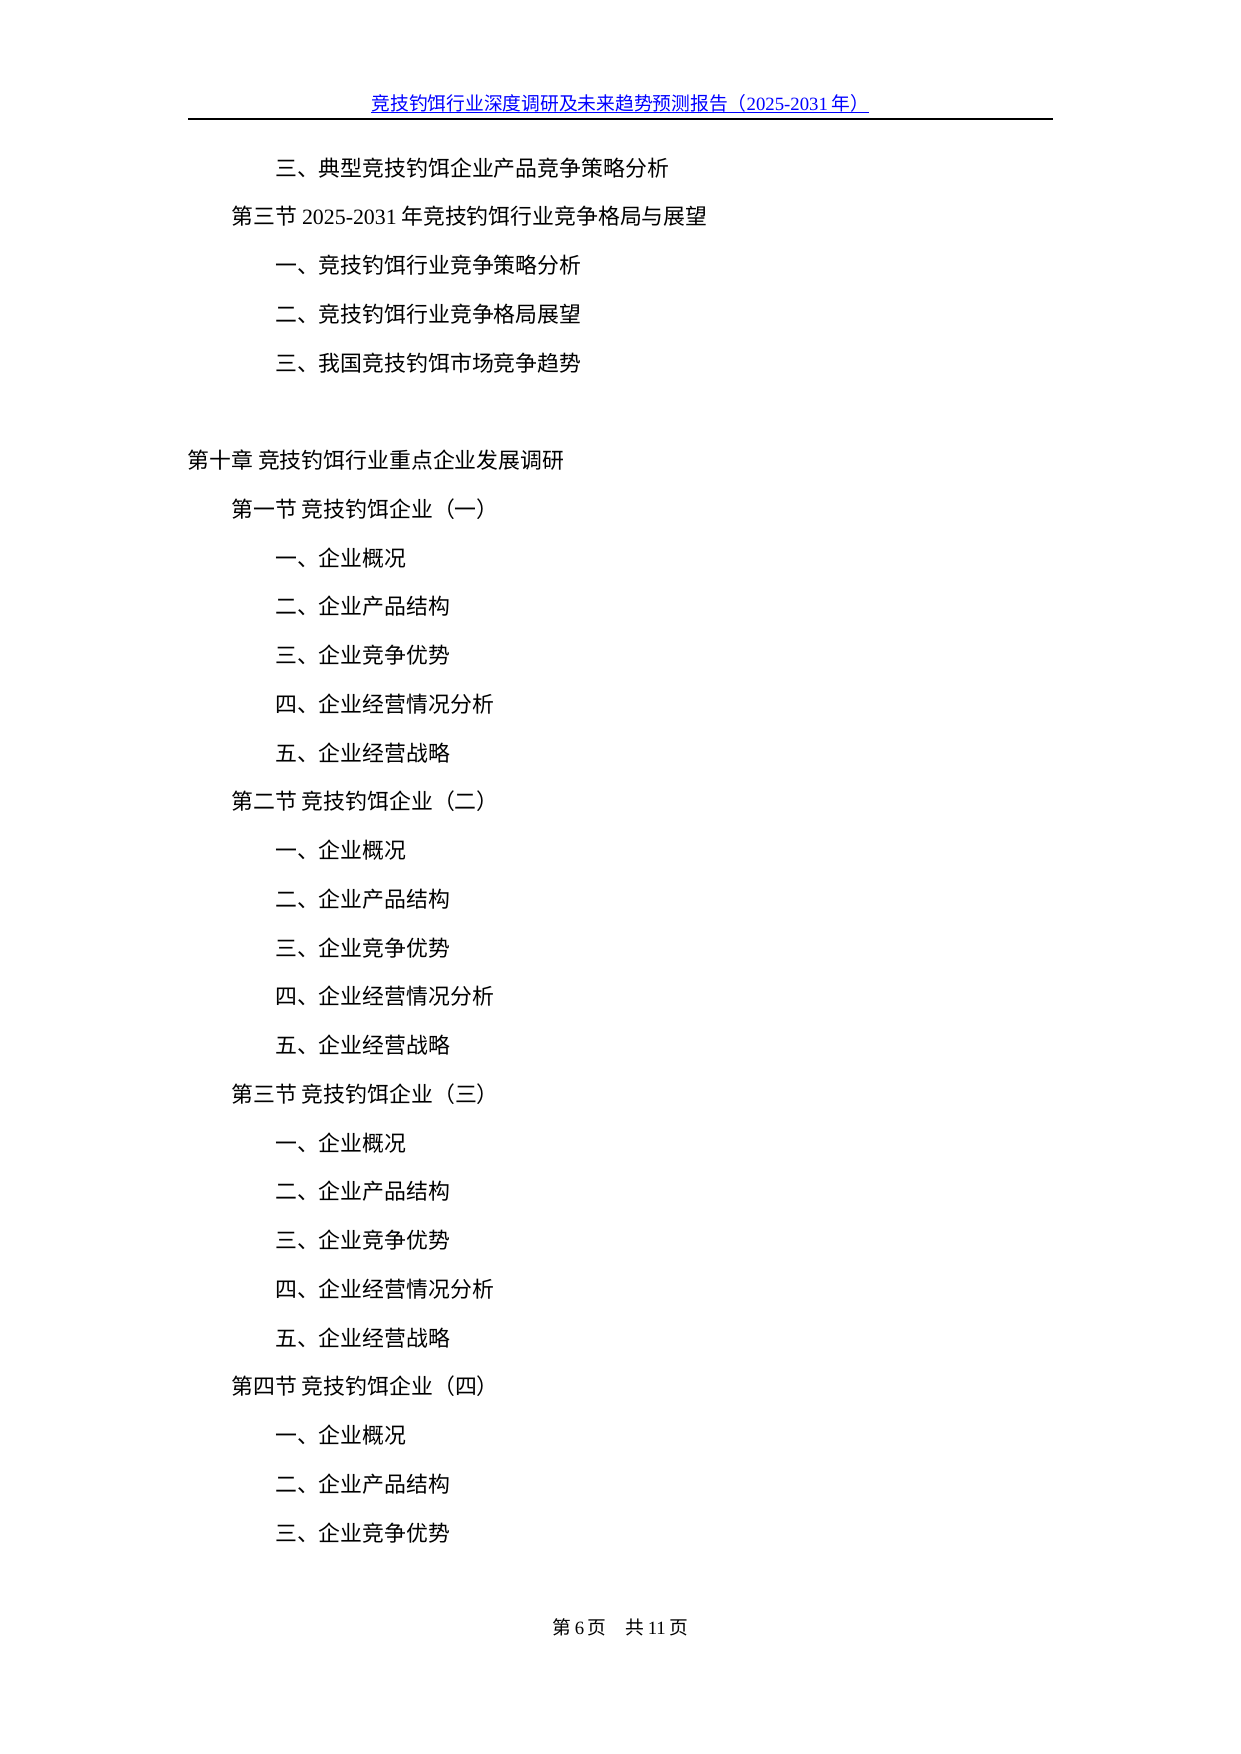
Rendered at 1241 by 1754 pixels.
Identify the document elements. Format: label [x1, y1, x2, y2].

text [187, 150, 1053, 1548]
